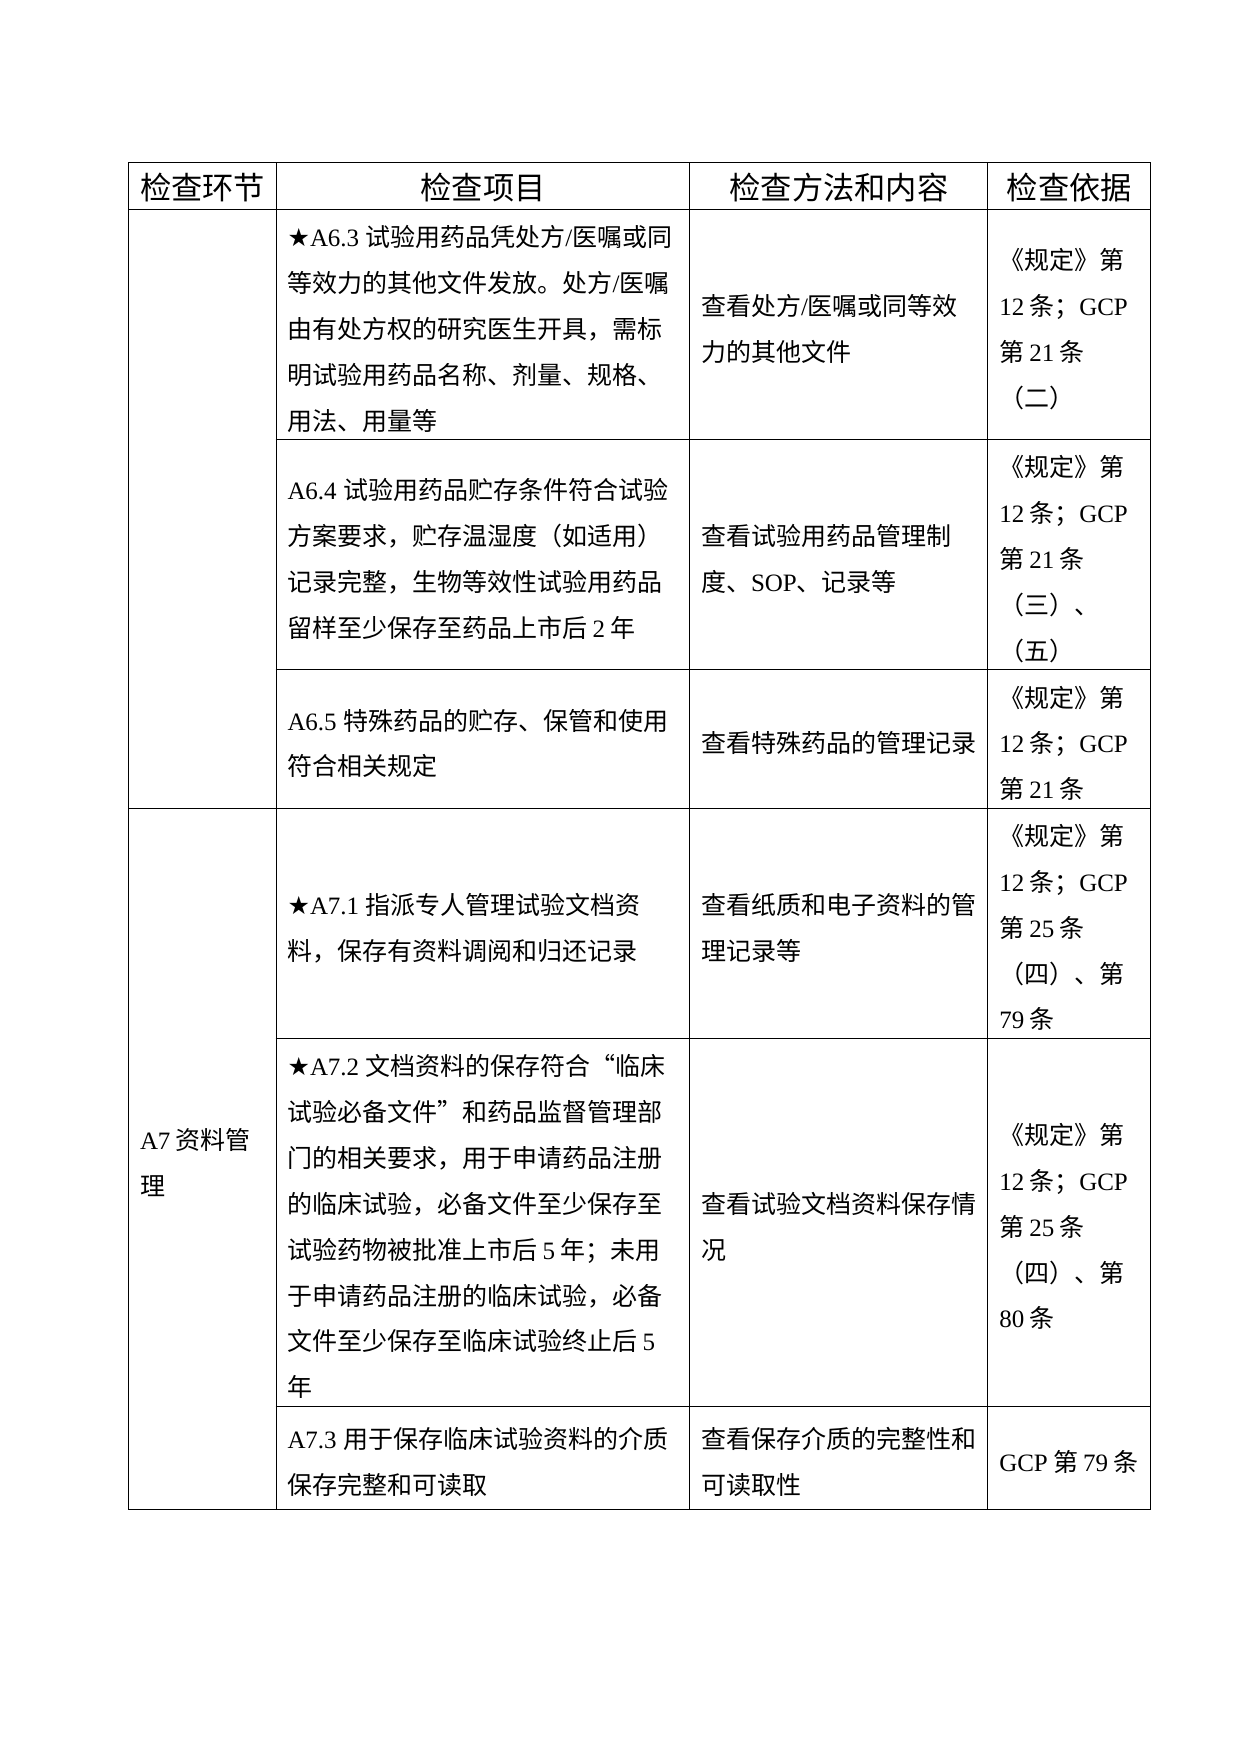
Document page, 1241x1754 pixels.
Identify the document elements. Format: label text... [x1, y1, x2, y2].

table_cell A6.4 试验用药品贮存条件符合试验方案要求，贮存温湿度（如适用）记录完整，生物等效性试验用药品留样至少保存至药品上市后2年 [277, 440, 689, 669]
table_header 检查依据 [988, 163, 1150, 209]
table_cell A7.3 用于保存临床试验资料的介质保存完整和可读取 [277, 1407, 689, 1509]
table_cell A6.5 特殊药品的贮存、保管和使用符合相关规定 [277, 670, 689, 808]
table_cell 查看纸质和电子资料的管理记录等 [690, 809, 987, 1038]
table_cell 《规定》第12条；GCP第21条（三）、（五） [988, 440, 1150, 669]
table_header 检查方法和内容 [690, 163, 987, 209]
table_cell 《规定》第12条；GCP第25条（四）、第80条 [988, 1039, 1150, 1406]
table_cell 《规定》第12条；GCP第21条 [988, 670, 1150, 808]
table_cell ★A7.1 指派专人管理试验文档资料，保存有资料调阅和归还记录 [277, 809, 689, 1038]
table_cell 查看保存介质的完整性和可读取性 [690, 1407, 987, 1509]
table_cell A7资料管理 [129, 809, 276, 1509]
table_cell ★A6.3 试验用药品凭处方/医嘱或同等效力的其他文件发放。处方/医嘱由有处方权的研究医生开具，需标明试验用药品名称、剂量、规格、用法、用量等 [277, 210, 689, 439]
table_cell 查看试验用药品管理制度、SOP、记录等 [690, 440, 987, 669]
table_header 检查环节 [129, 163, 276, 209]
table_cell 查看处方/医嘱或同等效力的其他文件 [690, 210, 987, 439]
table_cell ★A7.2 文档资料的保存符合“临床试验必备文件”和药品监督管理部门的相关要求，用于申请药品注册的临床试验，必备文件至少保存至试验药物被批准上市后5年；未用于申请药品注册的临床试验，必备文件至少保存至临床试验终止后5年 [277, 1039, 689, 1406]
table_header 检查项目 [277, 163, 689, 209]
table_cell 查看试验文档资料保存情况 [690, 1039, 987, 1406]
table_cell GCP第79条 [988, 1407, 1150, 1509]
table_cell 《规定》第12条；GCP第25条（四）、第79条 [988, 809, 1150, 1038]
table_cell 《规定》第12条；GCP第21条（二） [988, 210, 1150, 439]
table_cell 查看特殊药品的管理记录 [690, 670, 987, 808]
